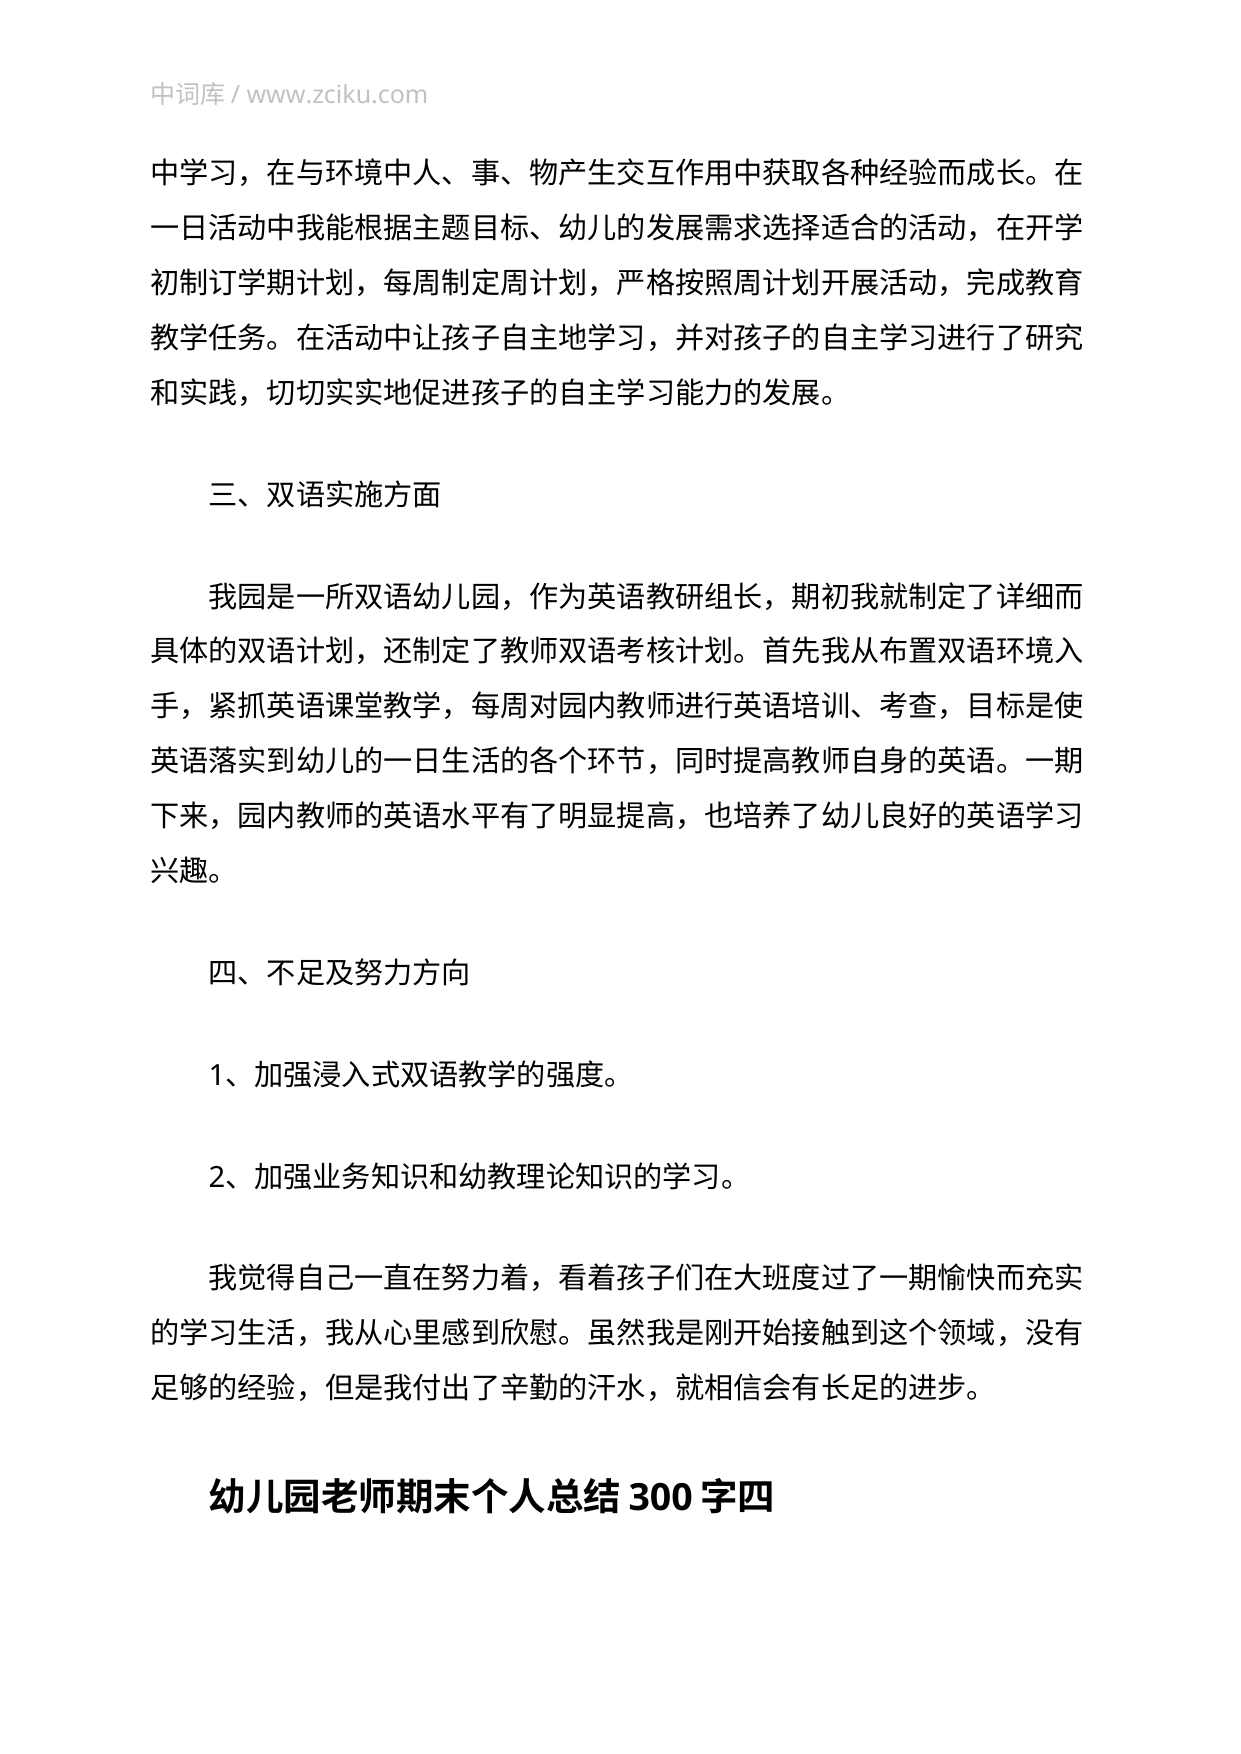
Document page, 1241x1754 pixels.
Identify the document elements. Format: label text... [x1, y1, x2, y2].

text 我觉得自己一直在努力着，看着孩子们在大班度过了一期愉快而充实的学习生活，我从心里感到欣慰。虽然我是刚开始接触到这个领域，没有足够的经验，但是我付出了辛勤的汗水，就相信会有长足的进步。 [150, 1255, 1090, 1407]
text 1、加强浸入式双语教学的强度。 [150, 1051, 1090, 1093]
text 2、加强业务知识和幼教理论知识的学习。 [150, 1153, 1090, 1196]
text 我园是一所双语幼儿园，作为英语教研组长，期初我就制定了详细而具体的双语计划，还制定了教师双语考核计划。首先我从布置双语环境入手，紧抓英语课堂教学，每周对园内教师进行英语培训、考查，目标是使英语落实到幼儿的一日生活的各个环节，同时提高教师自身的英语。一期下来，园内教师的英语水平有了明显提高，也培养了幼儿良好的英语学习兴趣。 [150, 573, 1090, 890]
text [150, 150, 1090, 412]
text 三、双语实施方面 [150, 471, 1090, 514]
text 四、不足及努力方向 [150, 949, 1090, 992]
text 幼儿园老师期末个人总结300字四 [150, 1467, 1090, 1521]
